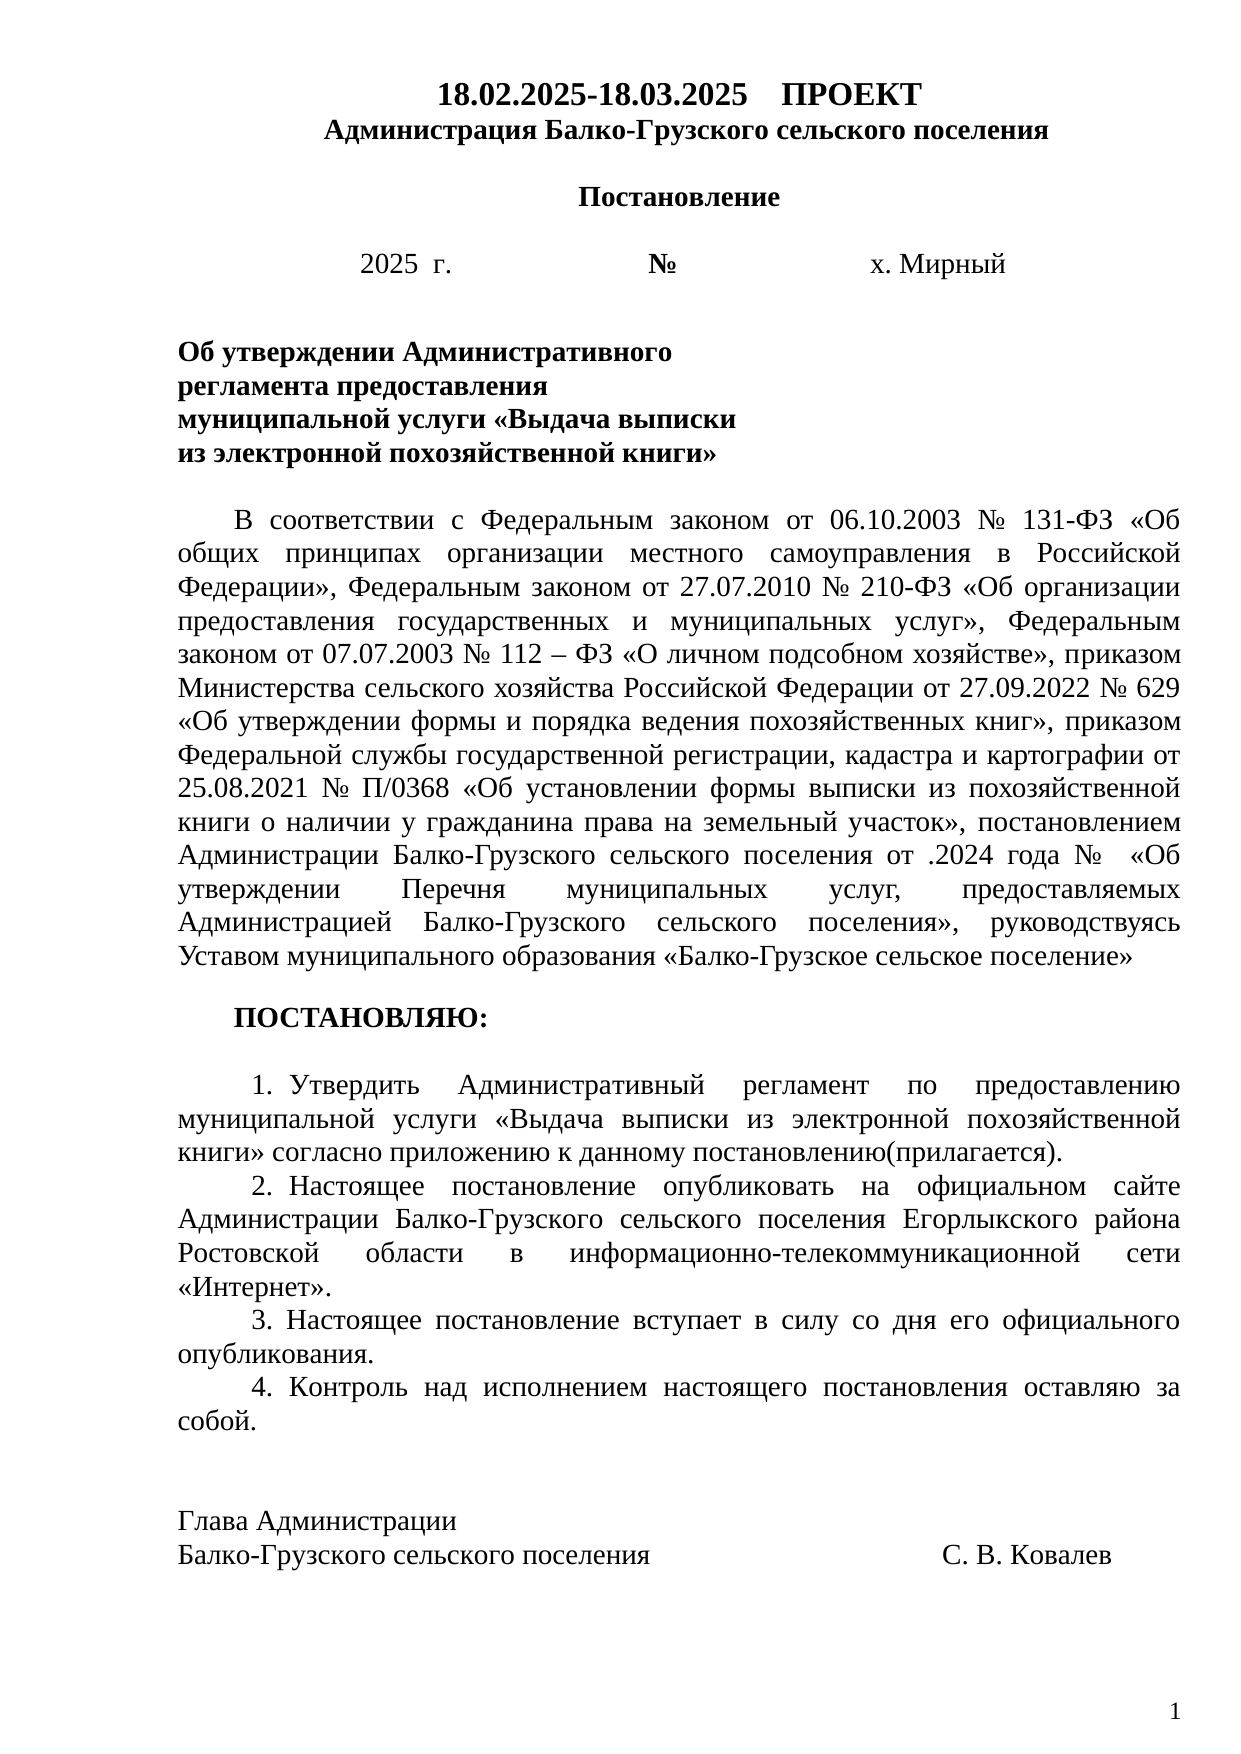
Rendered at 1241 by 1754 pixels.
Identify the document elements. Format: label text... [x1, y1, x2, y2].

text 3. Настоящее постановление вступает в силу со дня его официального опубликования. [177, 1302, 1181, 1369]
text Об утверждении Административного [177, 334, 768, 368]
text Балко-Грузского сельского поселения С. В. Ковалев [177, 1537, 1181, 1571]
text В соответствии с Федеральным законом от 06.10.2003 № 131-ФЗ «Об общих принципах организации местного самоуправления в Российской Федерации», Федеральным законом от 27.07.2010 № 210-ФЗ «Об организации предоставления государственных и муниципальных услуг», Федеральным законом от 07.07.2003 № 112 – ФЗ «О личном подсобном хозяйстве», приказом Министерства сельского хозяйства Российской Федерации от 27.09.2022 № 629 «Об утверждении формы и порядка ведения похозяйственных книг», приказом Федеральной службы государственной регистрации, кадастра и картографии от 25.08.2021 № П/0368 «Об установлении формы выписки из похозяйственной книги о наличии у гражданина права на земельный участок», постановлением Администрации Балко-Грузского сельского поселения от .2024 года № «Об утверждении Перечня муниципальных услуг, предоставляемых Администрацией Балко-Грузского сельского поселения», руководствуясь Уставом муниципального образования «Балко-Грузское сельское поселение» [177, 502, 1181, 972]
text ПОСТАНОВЛЯЮ: [177, 1000, 1181, 1034]
list Утвердить Административный регламент по предоставлению муниципальной услуги «Выдача выписки из электронной похозяйственной книги» согласно приложению к данному постановлению(прилагается). [177, 1067, 1181, 1168]
text регламента предоставления муниципальной услуги «Выдача выписки из электронной похозяйственной книги» [177, 368, 768, 468]
text 18.02.2025-18.03.2025 ПРОЕКТ [177, 74, 1181, 112]
text 4. Контроль над исполнением настоящего постановления оставляю за собой. [177, 1369, 1181, 1436]
text Глава Администрации [177, 1503, 1181, 1537]
text Постановление [177, 179, 1181, 213]
text 2025 г. № х. Мирный [177, 246, 1181, 280]
text Администрация Балко-Грузского сельского поселения [192, 112, 1181, 146]
list Настоящее постановление опубликовать на официальном сайте Администрации Балко-Грузского сельского поселения Егорлыкского района Ростовской области в информационно-телекоммуникационной сети «Интернет». [177, 1168, 1181, 1302]
